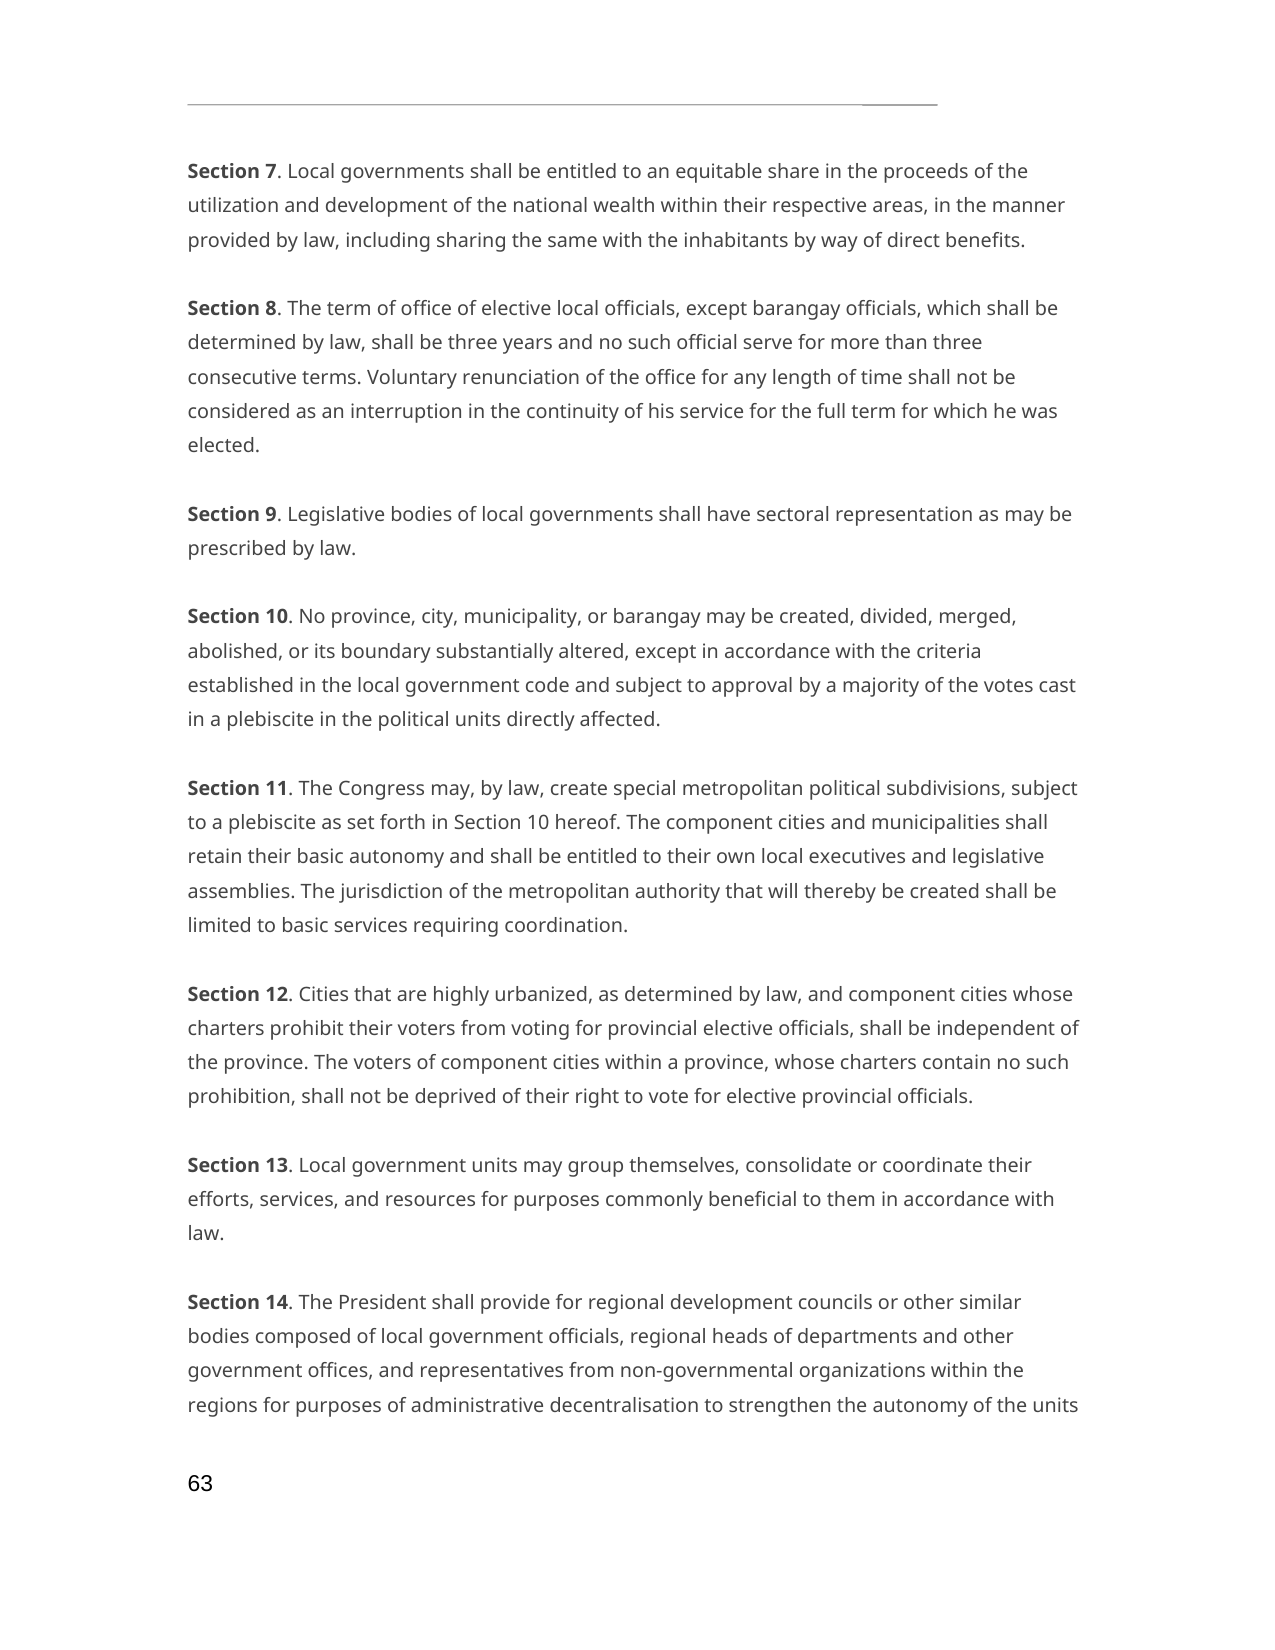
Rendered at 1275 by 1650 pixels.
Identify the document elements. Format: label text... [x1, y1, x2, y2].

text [187, 972, 1087, 1418]
text Section 7. Local governments shall be entitled to an equitable share in the proceeds of the utilization and development of the national wealth within their respective areas, in the manner provided by law, including sharing the same with the inhabitants by way of direct benefits. [187, 150, 1087, 253]
text Section 9. Legislative bodies of local governments shall have sectoral representation as may be prescribed by law. Section 10. No province, city, municipality, or barangay may be created, divided, merged, abolished, or its boundary substantially altered, except in accordance with the criteria established in the local government code and subject to approval by a majority of the votes cast in a plebiscite in the political units directly affected. Section 11. The Congress may, by law, create special metropolitan political subdivisions, subject to a plebiscite as set forth in Section 10 hereof. The component cities and municipalities shall retain their basic autonomy and shall be entitled to their own local executives and legislative assemblies. The jurisdiction of the metropolitan authority that will thereby be created shall be limited to basic services requiring coordination. [187, 493, 1087, 938]
text Section 8. The term of office of elective local officials, except barangay officials, which shall be determined by law, shall be three years and no such official serve for more than three consecutive terms. Voluntary renunciation of the office for any length of time shall not be considered as an interruption in the continuity of his service for the full term for which he was elected. [187, 287, 1087, 458]
